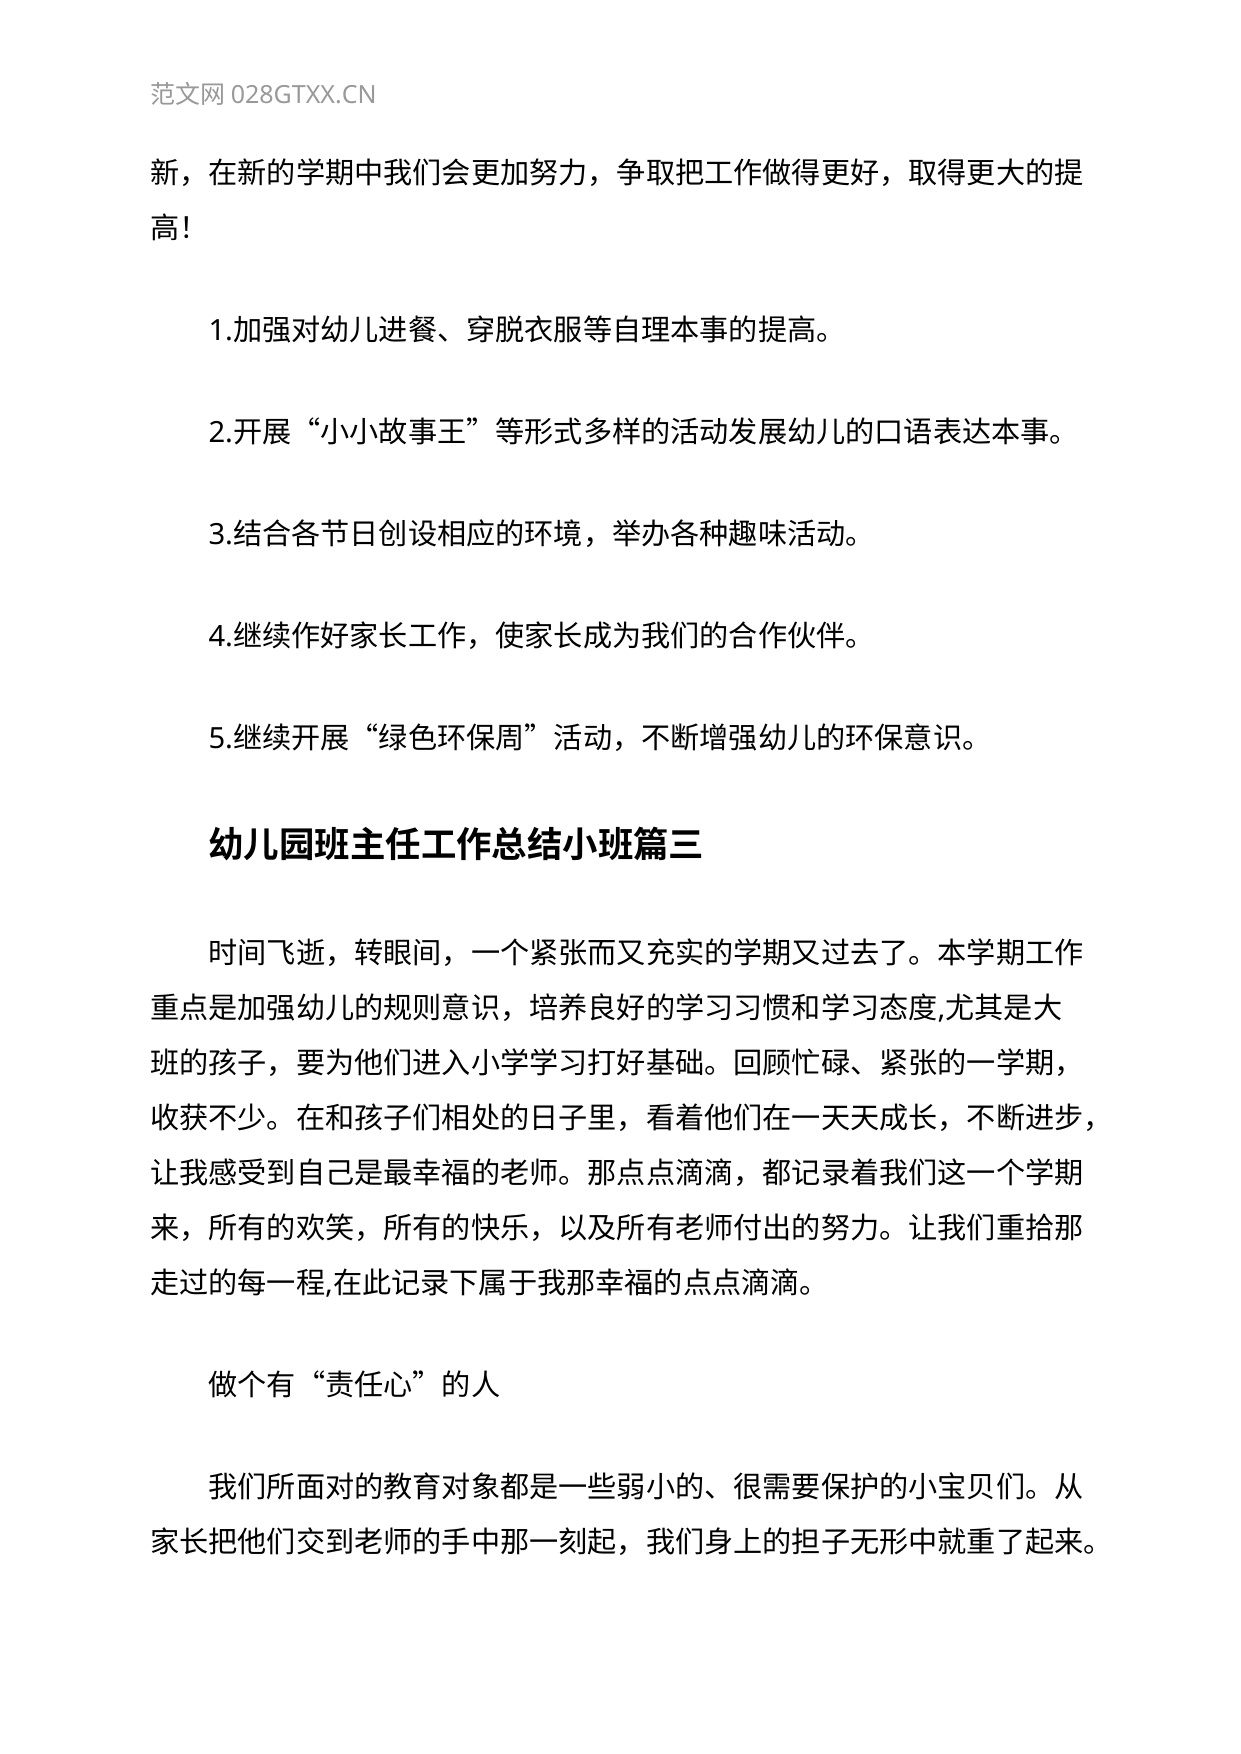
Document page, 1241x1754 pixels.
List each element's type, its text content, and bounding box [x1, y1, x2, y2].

text 3.结合各节日创设相应的环境，举办各种趣味活动。 [150, 511, 1090, 553]
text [150, 150, 1090, 247]
text 5.继续开展“绿色环保周”活动，不断增强幼儿的环保意识。 [150, 714, 1090, 757]
text 1.加强对幼儿进餐、穿脱衣服等自理本事的提高。 [150, 307, 1090, 349]
text 2.开展“小小故事王”等形式多样的活动发展幼儿的口语表达本事。 [150, 409, 1090, 451]
text 做个有“责任心”的人 [150, 1361, 1090, 1404]
text 时间飞逝，转眼间，一个紧张而又充实的学期又过去了。本学期工作重点是加强幼儿的规则意识，培养良好的学习习惯和学习态度,尤其是大班的孩子，要为他们进入小学学习打好基础。回顾忙碌、紧张的一学期，收获不少。在和孩子们相处的日子里，看着他们在一天天成长，不断进步，让我感受到自己是最幸福的老师。那点点滴滴，都记录着我们这一个学期来，所有的欢笑，所有的快乐，以及所有老师付出的努力。让我们重拾那走过的每一程,在此记录下属于我那幸福的点点滴滴。 [150, 930, 1090, 1302]
text 4.继续作好家长工作，使家长成为我们的合作伙伴。 [150, 613, 1090, 655]
text 幼儿园班主任工作总结小班篇三 [150, 817, 1090, 868]
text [150, 1463, 1090, 1560]
